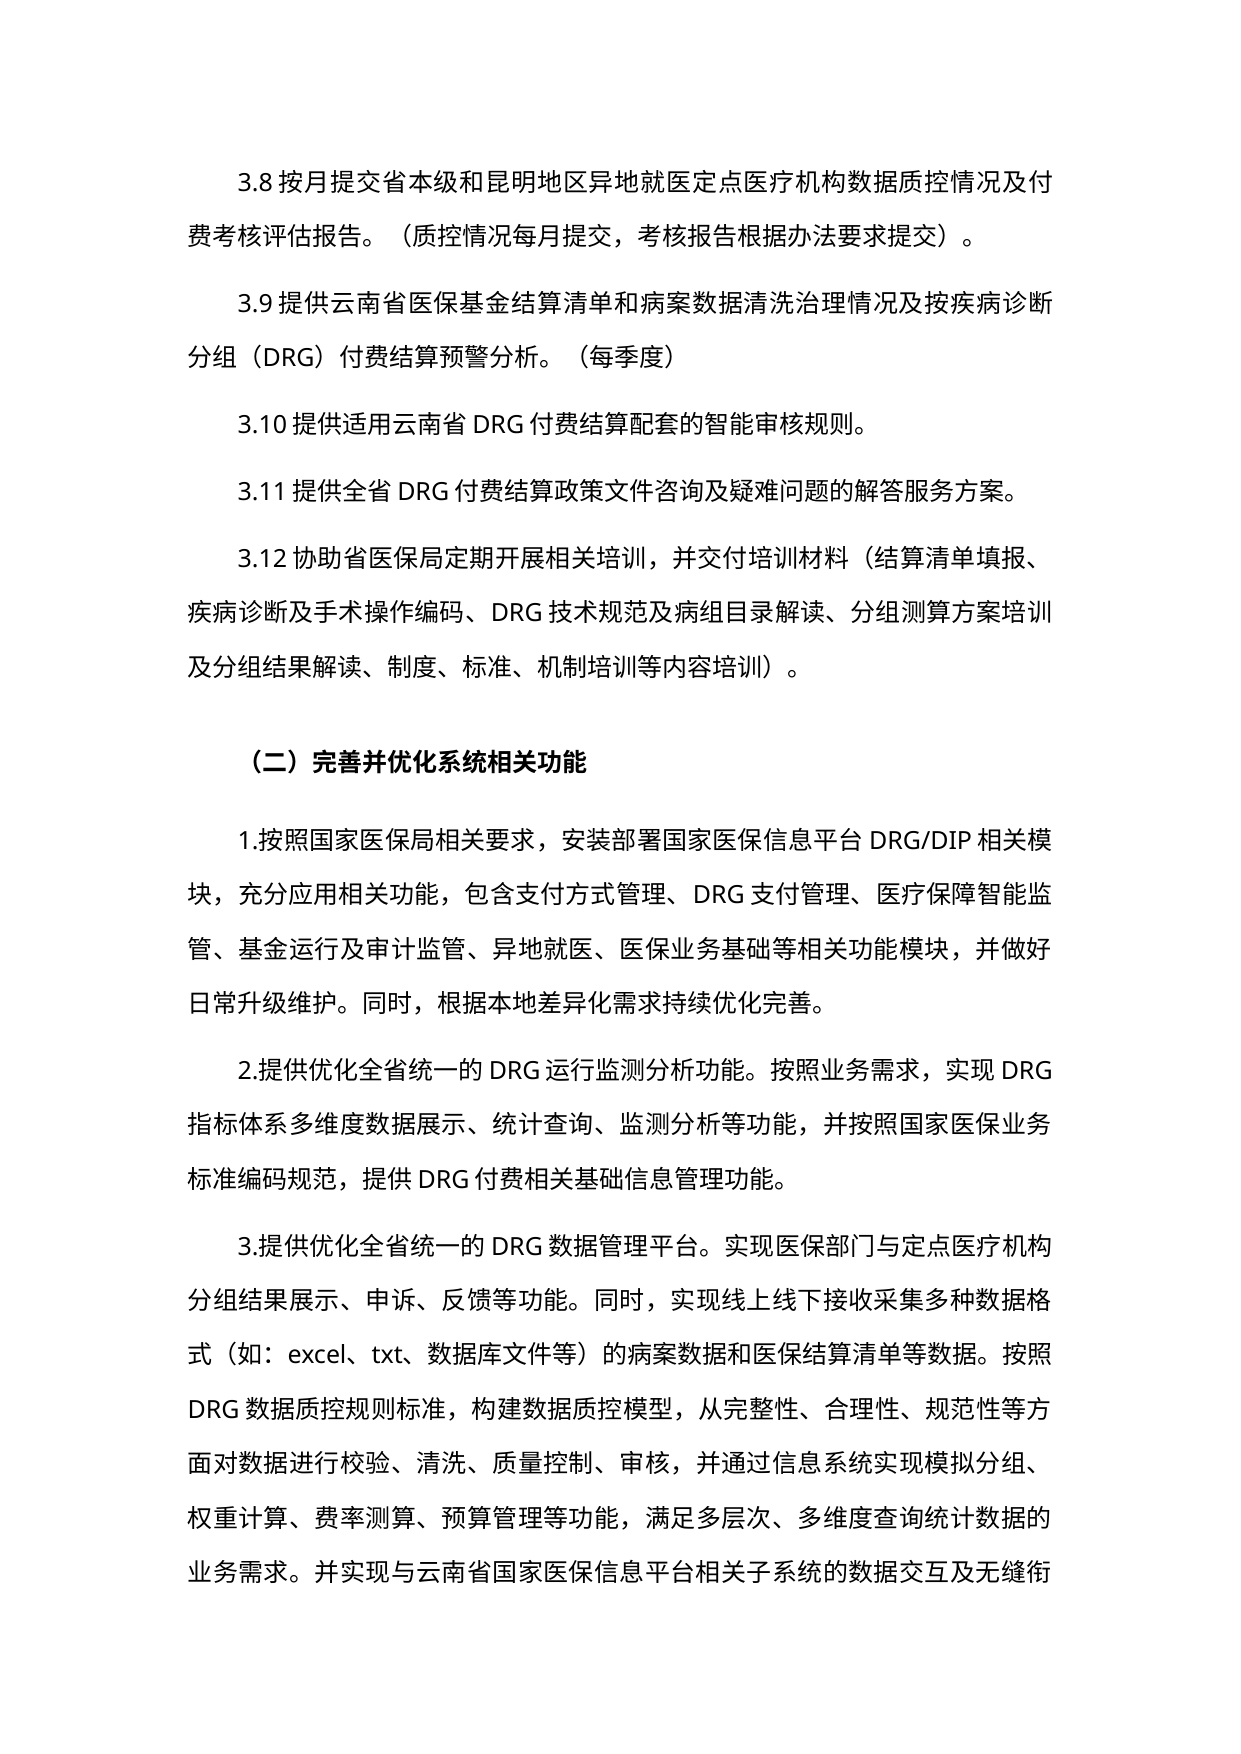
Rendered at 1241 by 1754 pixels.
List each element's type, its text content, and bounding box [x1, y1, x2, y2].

text 3.10提供适用云南省DRG付费结算配套的智能审核规则。 [187, 404, 1053, 441]
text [187, 1226, 1053, 1589]
text 2.提供优化全省统一的DRG运行监测分析功能。按照业务需求，实现DRG指标体系多维度数据展示、统计查询、监测分析等功能，并按照国家医保业务标准编码规范，提供DRG付费相关基础信息管理功能。 [187, 1051, 1053, 1196]
text 1.按照国家医保局相关要求，安装部署国家医保信息平台DRG/DIP相关模块，充分应用相关功能，包含支付方式管理、DRG支付管理、医疗保障智能监管、基金运行及审计监管、异地就医、医保业务基础等相关功能模块，并做好日常升级维护。同时，根据本地差异化需求持续优化完善。 [187, 821, 1053, 1020]
text 3.12协助省医保局定期开展相关培训，并交付培训材料（结算清单填报、疾病诊断及手术操作编码、DRG技术规范及病组目录解读、分组测算方案培训及分组结果解读、制度、标准、机制培训等内容培训）。 [187, 538, 1053, 683]
subtitle （二）完善并优化系统相关功能 [187, 728, 1053, 793]
text 3.11提供全省DRG付费结算政策文件咨询及疑难问题的解答服务方案。 [187, 471, 1053, 508]
text 3.9提供云南省医保基金结算清单和病案数据清洗治理情况及按疾病诊断分组（DRG）付费结算预警分析。（每季度） [187, 283, 1053, 374]
text 3.8按月提交省本级和昆明地区异地就医定点医疗机构数据质控情况及付费考核评估报告。（质控情况每月提交，考核报告根据办法要求提交）。 [187, 162, 1053, 253]
